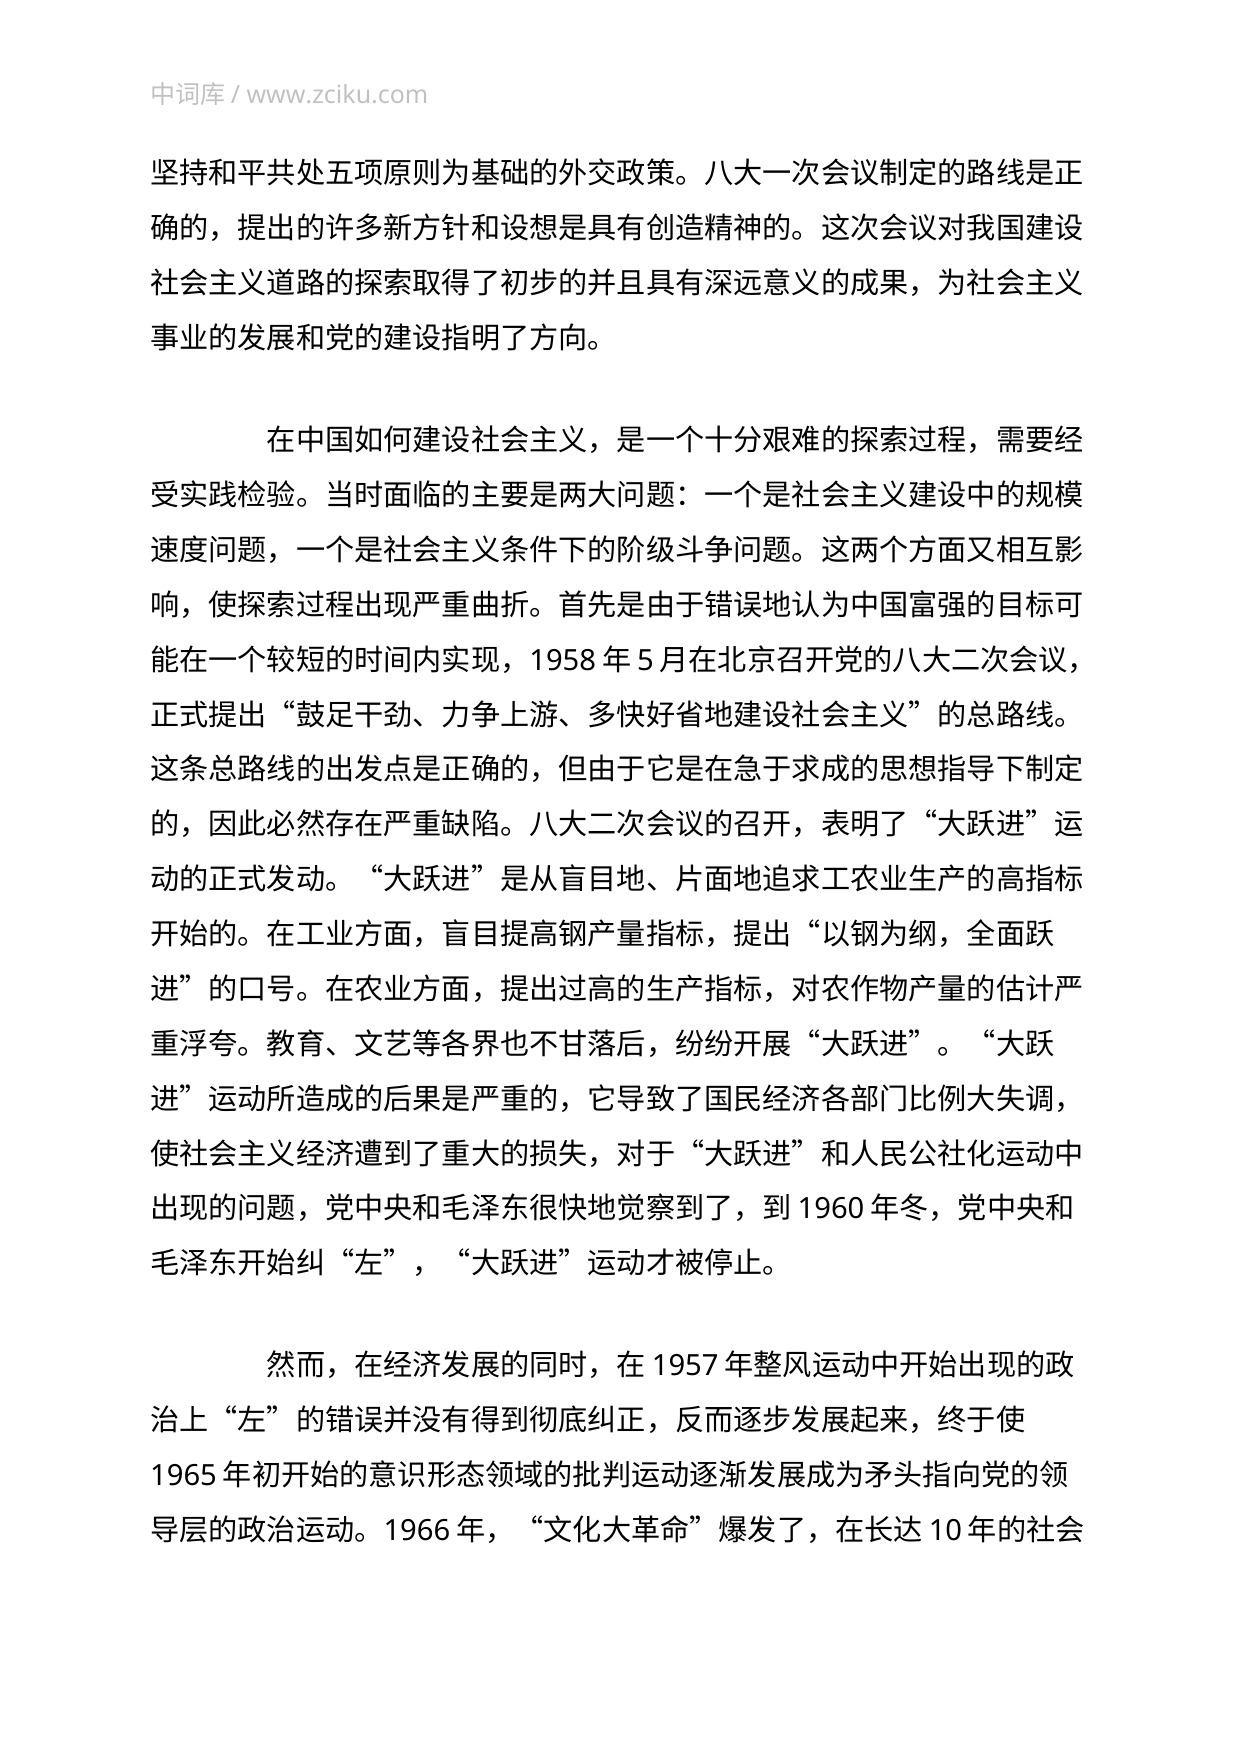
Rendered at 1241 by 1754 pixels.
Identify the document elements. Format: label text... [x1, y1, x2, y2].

text 在中国如何建设社会主义，是一个十分艰难的探索过程，需要经受实践检验。当时面临的主要是两大问题：一个是社会主义建设中的规模速度问题，一个是社会主义条件下的阶级斗争问题。这两个方面又相互影响，使探索过程出现严重曲折。首先是由于错误地认为中国富强的目标可能在一个较短的时间内实现，1958年5月在北京召开党的八大二次会议，正式提出“鼓足干劲、力争上游、多快好省地建设社会主义”的总路线。这条总路线的出发点是正确的，但由于它是在急于求成的思想指导下制定的，因此必然存在严重缺陷。八大二次会议的召开，表明了“大跃进”运动的正式发动。“大跃进”是从盲目地、片面地追求工农业生产的高指标开始的。在工业方面，盲目提高钢产量指标，提出“以钢为纲，全面跃进”的口号。在农业方面，提出过高的生产指标，对农作物产量的估计严重浮夸。教育、文艺等各界也不甘落后，纷纷开展“大跃进”。“大跃进”运动所造成的后果是严重的，它导致了国民经济各部门比例大失调，使社会主义经济遭到了重大的损失，对于“大跃进”和人民公社化运动中出现的问题，党中央和毛泽东很快地觉察到了，到1960年冬，党中央和毛泽东开始纠“左”，“大跃进”运动才被停止。 [150, 416, 1090, 1282]
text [150, 1342, 1090, 1549]
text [150, 150, 1090, 357]
